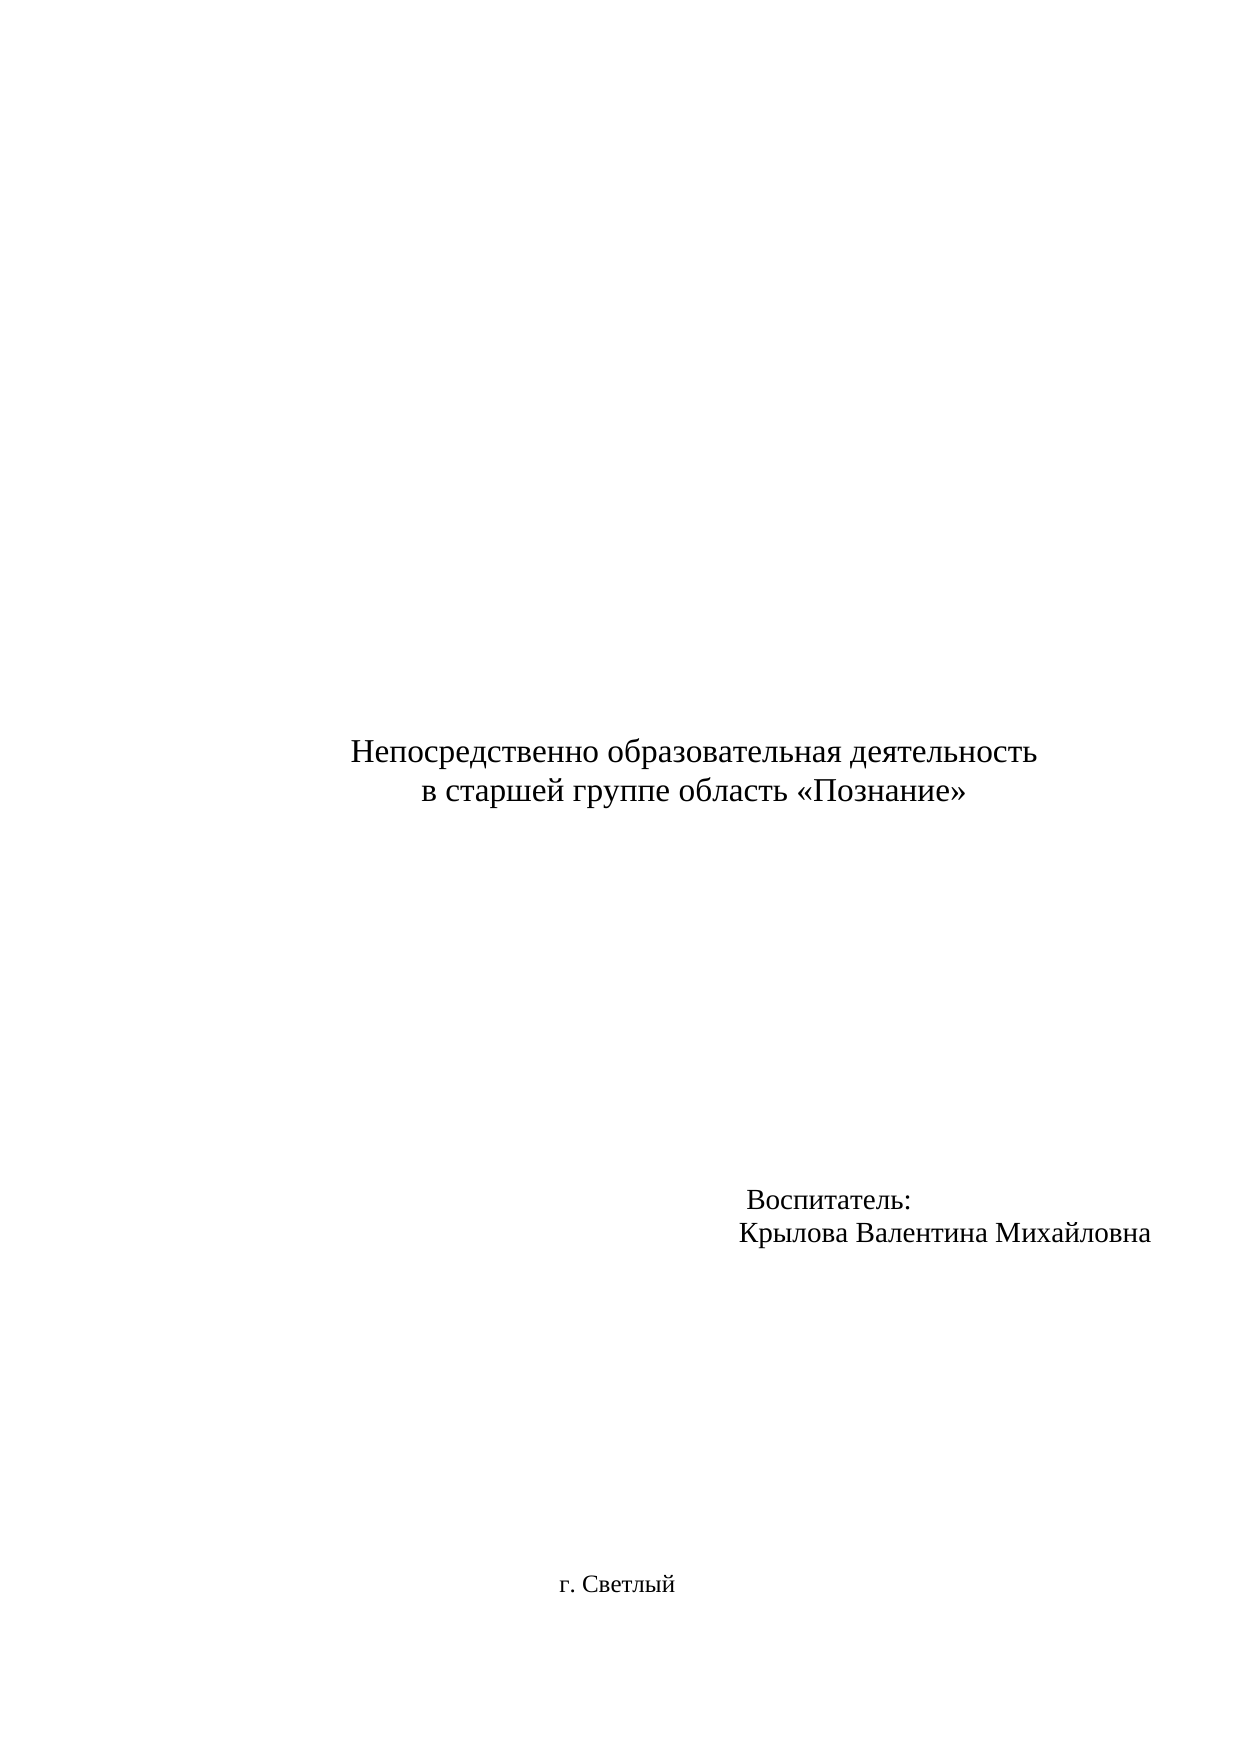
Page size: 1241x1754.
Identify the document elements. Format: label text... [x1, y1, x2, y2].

text Непосредственно образовательная деятельность [177, 731, 1152, 770]
text Крылова Валентина Михайловна [177, 1215, 1152, 1249]
text Воспитатель: [177, 1182, 1152, 1215]
text в старшей группе область «Познание» [177, 770, 1152, 808]
text г. Светлый [177, 1569, 1152, 1598]
